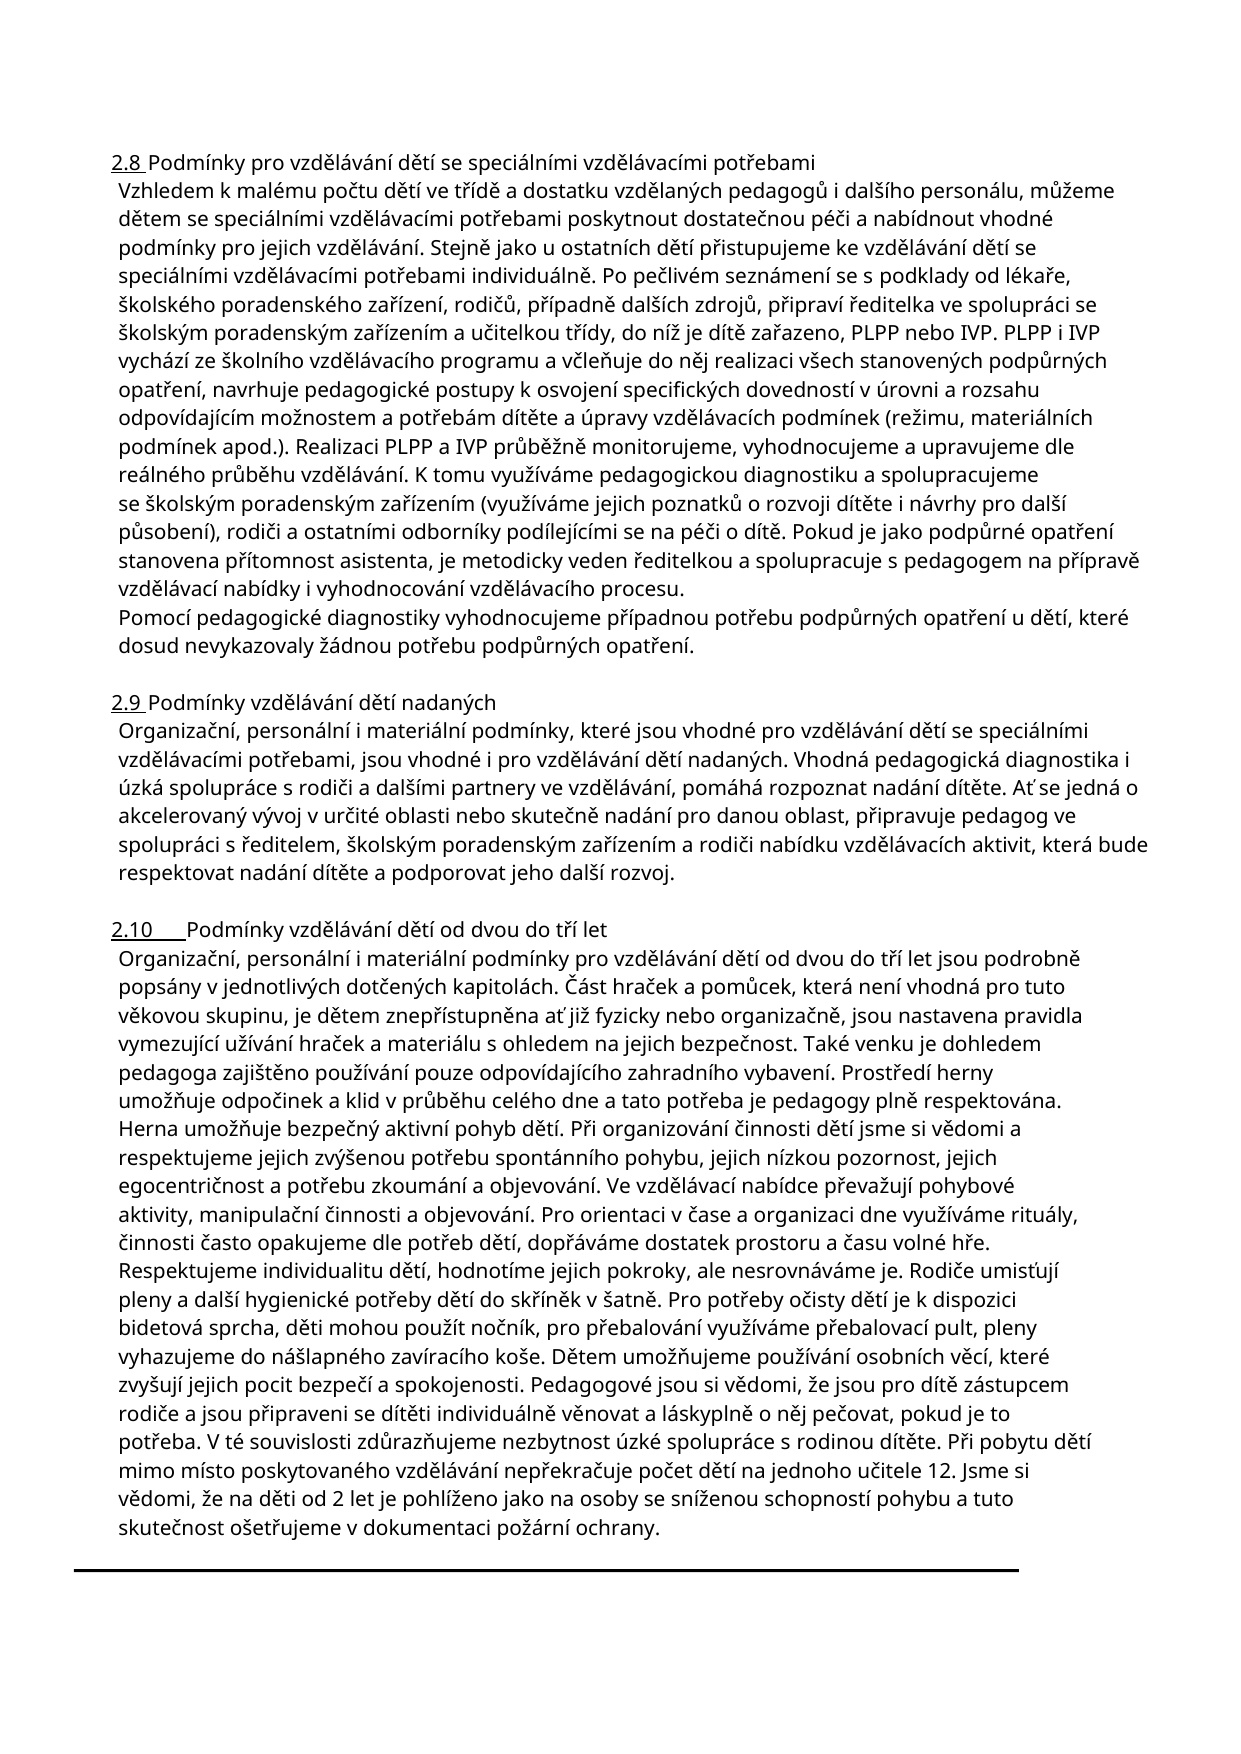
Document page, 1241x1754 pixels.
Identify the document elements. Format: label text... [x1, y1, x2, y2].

text Vzhledem k malému počtu dětí ve třídě a dostatku vzdělaných pedagogů i dalšího personálu, můžeme dětem se speciálními vzdělávacími potřebami poskytnout dostatečnou péči a nabídnout vhodné podmínky pro jejich vzdělávání. Stejně jako u ostatních dětí přistupujeme ke vzdělávání dětí se speciálními vzdělávacími potřebami individuálně. Po pečlivém seznámení se s podklady od lékaře, školského poradenského zařízení, rodičů, případně dalších zdrojů, připraví ředitelka ve spolupráci se školským poradenským zařízením a učitelkou třídy, do níž je dítě zařazeno, PLPP nebo IVP. PLPP i IVP vychází ze školního vzdělávacího programu a včleňuje do něj realizaci všech stanovených podpůrných opatření, navrhuje pedagogické postupy k osvojení specifických dovedností v úrovni a rozsahu odpovídajícím možnostem a potřebám dítěte a úpravy vzdělávacích podmínek (režimu, materiálních podmínek apod.). Realizaci PLPP a IVP průběžně monitorujeme, vyhodnocujeme a upravujeme dle reálného průběhu vzdělávání. K tomu využíváme pedagogickou diagnostiku a spolupracujeme se školským poradenským zařízením (využíváme jejich poznatků o rozvoji dítěte i návrhy pro další působení), rodiči a ostatními odborníky podílejícími se na péči o dítě. Pokud je jako podpůrné opatření stanovena přítomnost asistenta, je metodicky veden ředitelkou a spolupracuje s pedagogem na přípravě vzdělávací nabídky i vyhodnocování vzdělávacího procesu. [118, 176, 1152, 603]
list Podmínky pro vzdělávání dětí se speciálními vzdělávacími potřebami [111, 148, 1152, 176]
list Podmínky vzdělávání dětí od dvou do tří let [111, 915, 1152, 944]
text Organizační, personální i materiální podmínky, které jsou vhodné pro vzdělávání dětí se speciálními vzdělávacími potřebami, jsou vhodné i pro vzdělávání dětí nadaných. Vhodná pedagogická diagnostika i úzká spolupráce s rodiči a dalšími partnery ve vzdělávání, pomáhá rozpoznat nadání dítěte. Ať se jedná o akcelerovaný vývoj v určité oblasti nebo skutečně nadání pro danou oblast, připravuje pedagog ve spolupráci s ředitelem, školským poradenským zařízením a rodiči nabídku vzdělávacích aktivit, která bude respektovat nadání dítěte a podporovat jeho další rozvoj. [118, 716, 1152, 887]
text Organizační, personální i materiální podmínky pro vzdělávání dětí od dvou do tří let jsou podrobně popsány v jednotlivých dotčených kapitolách. Část hraček a pomůcek, která není vhodná pro tuto věkovou skupinu, je dětem znepřístupněna ať již fyzicky nebo organizačně, jsou nastavena pravidla vymezující užívání hraček a materiálu s ohledem na jejich bezpečnost. Také venku je dohledem pedagoga zajištěno používání pouze odpovídajícího zahradního vybavení. Prostředí herny umožňuje odpočinek a klid v průběhu celého dne a tato potřeba je pedagogy plně respektována. Herna umožňuje bezpečný aktivní pohyb dětí. Při organizování činnosti dětí jsme si vědomi a respektujeme jejich zvýšenou potřebu spontánního pohybu, jejich nízkou pozornost, jejich egocentričnost a potřebu zkoumání a objevování. Ve vzdělávací nabídce převažují pohybové aktivity, manipulační činnosti a objevování. Pro orientaci v čase a organizaci dne využíváme rituály, činnosti často opakujeme dle potřeb dětí, dopřáváme dostatek prostoru a času volné hře. Respektujeme individualitu dětí, hodnotíme jejich pokroky, ale nesrovnáváme je. Rodiče umisťují pleny a další hygienické potřeby dětí do skříněk v šatně. Pro potřeby očisty dětí je k dispozici bidetová sprcha, děti mohou použít nočník, pro přebalování využíváme přebalovací pult, pleny vyhazujeme do nášlapného zavíracího koše. Dětem umožňujeme používání osobních věcí, které zvyšují jejich pocit bezpečí a spokojenosti. Pedagogové jsou si vědomi, že jsou pro dítě zástupcem rodiče a jsou připraveni se dítěti individuálně věnovat a láskyplně o něj pečovat, pokud je to potřeba. V té souvislosti zdůrazňujeme nezbytnost úzké spolupráce s rodinou dítěte. Při pobytu dětí mimo místo poskytovaného vzdělávání nepřekračuje počet dětí na jednoho učitele 12. Jsme si vědomi, že na děti od 2 let je pohlíženo jako na osoby se sníženou schopností pohybu a tuto skutečnost ošetřujeme v dokumentaci požární ochrany. [118, 944, 1093, 1541]
list Podmínky vzdělávání dětí nadaných [111, 688, 1152, 716]
text Pomocí pedagogické diagnostiky vyhodnocujeme případnou potřebu podpůrných opatření u dětí, které dosud nevykazovaly žádnou potřebu podpůrných opatření. [118, 603, 1152, 659]
